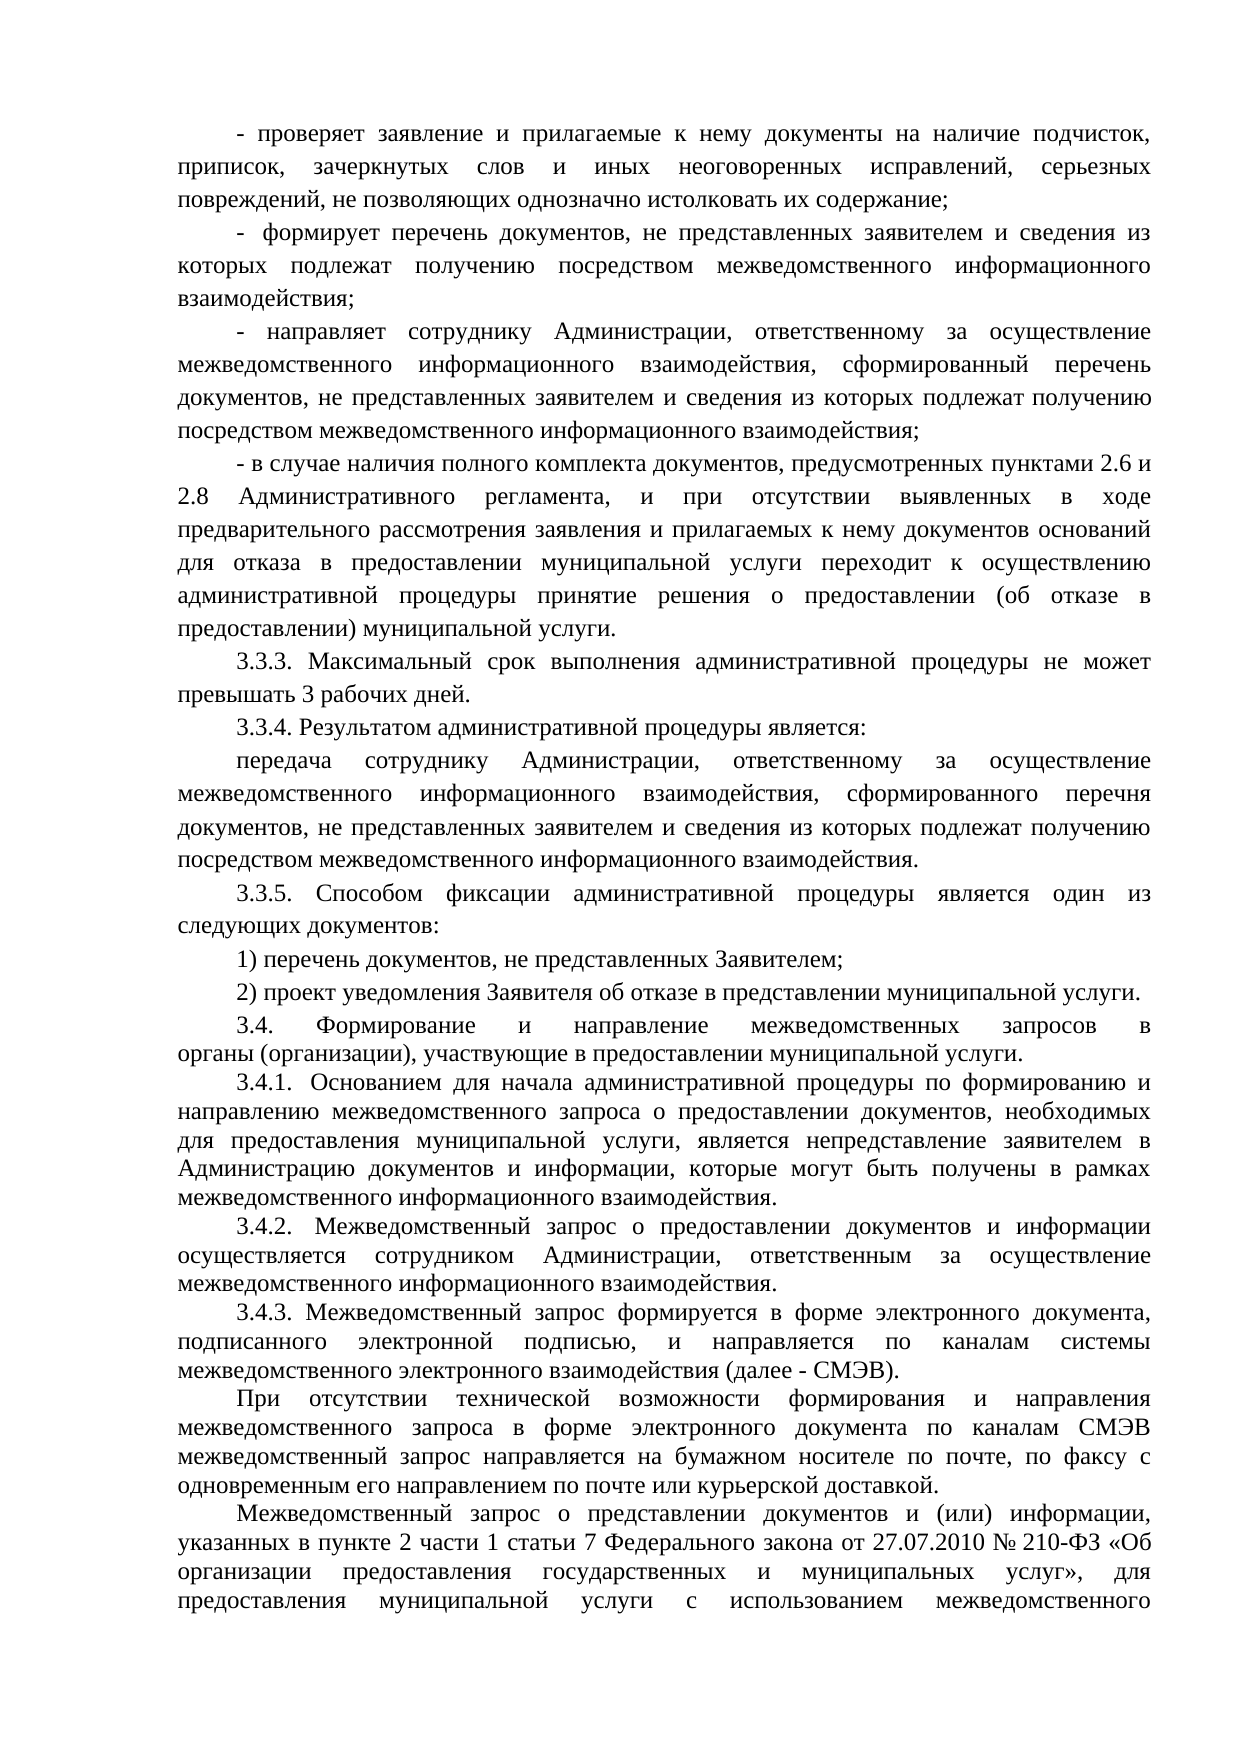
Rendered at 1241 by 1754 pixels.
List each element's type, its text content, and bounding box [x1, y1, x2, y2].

text 3.4.3. Межведомственный запрос формируется в форме электронного документа, подписанного электронной подписью, и направляется по каналам системы межведомственного электронного взаимодействия (далее - СМЭВ). [177, 1297, 1152, 1383]
text 1) перечень документов, не представленных Заявителем; [177, 944, 1152, 972]
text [177, 1498, 1152, 1613]
text - в случае наличия полного комплекта документов, предусмотренных пунктами 2.6 и 2.8 Административного регламента, и при отсутствии выявленных в ходе предварительного рассмотрения заявления и прилагаемых к нему документов оснований для отказа в предоставлении муниципальной услуги переходит к осуществлению административной процедуры принятие решения о предоставлении (об отказе в предоставлении) муниципальной услуги. [177, 448, 1152, 642]
text При отсутствии технической возможности формирования и направления межведомственного запроса в форме электронного документа по каналам СМЭВ межведомственный запрос направляется на бумажном носителе по почте, по факсу с одновременным его направлением по почте или курьерской доставкой. [177, 1383, 1152, 1498]
text 3.3.3. Максимальный срок выполнения административной процедуры не может превышать 3 рабочих дней. [177, 646, 1152, 708]
text 3.4. Формирование и направление межведомственных запросов в органы (организации), участвующие в предоставлении муниципальной услуги. [177, 1010, 1152, 1067]
text 3.4.1. Основанием для начала административной процедуры по формированию и направлению межведомственного запроса о предоставлении документов, необходимых для предоставления муниципальной услуги, является непредставление заявителем в Администрацию документов и информации, которые могут быть получены в рамках межведомственного информационного взаимодействия. [177, 1067, 1152, 1211]
text 3.3.5. Способом фиксации административной процедуры является один из следующих документов: [177, 878, 1152, 939]
text - проверяет заявление и прилагаемые к нему документы на наличие подчисток, приписок, зачеркнутых слов и иных неоговоренных исправлений, серьезных повреждений, не позволяющих однозначно истолковать их содержание; [177, 118, 1152, 213]
text - формирует перечень документов, не представленных заявителем и сведения из которых подлежат получению посредством межведомственного информационного взаимодействия; [177, 217, 1152, 312]
text 3.4.2. Межведомственный запрос о предоставлении документов и информации осуществляется сотрудником Администрации, ответственным за осуществление межведомственного информационного взаимодействия. [177, 1211, 1152, 1297]
text - направляет сотруднику Администрации, ответственному за осуществление межведомственного информационного взаимодействия, сформированный перечень документов, не представленных заявителем и сведения из которых подлежат получению посредством межведомственного информационного взаимодействия; [177, 316, 1152, 444]
text передача сотруднику Администрации, ответственному за осуществление межведомственного информационного взаимодействия, сформированного перечня документов, не представленных заявителем и сведения из которых подлежат получению посредством межведомственного информационного взаимодействия. [177, 746, 1152, 873]
text 3.3.4. Результатом административной процедуры является: [177, 712, 1152, 741]
text 2) проект уведомления Заявителя об отказе в представлении муниципальной услуги. [177, 977, 1152, 1005]
